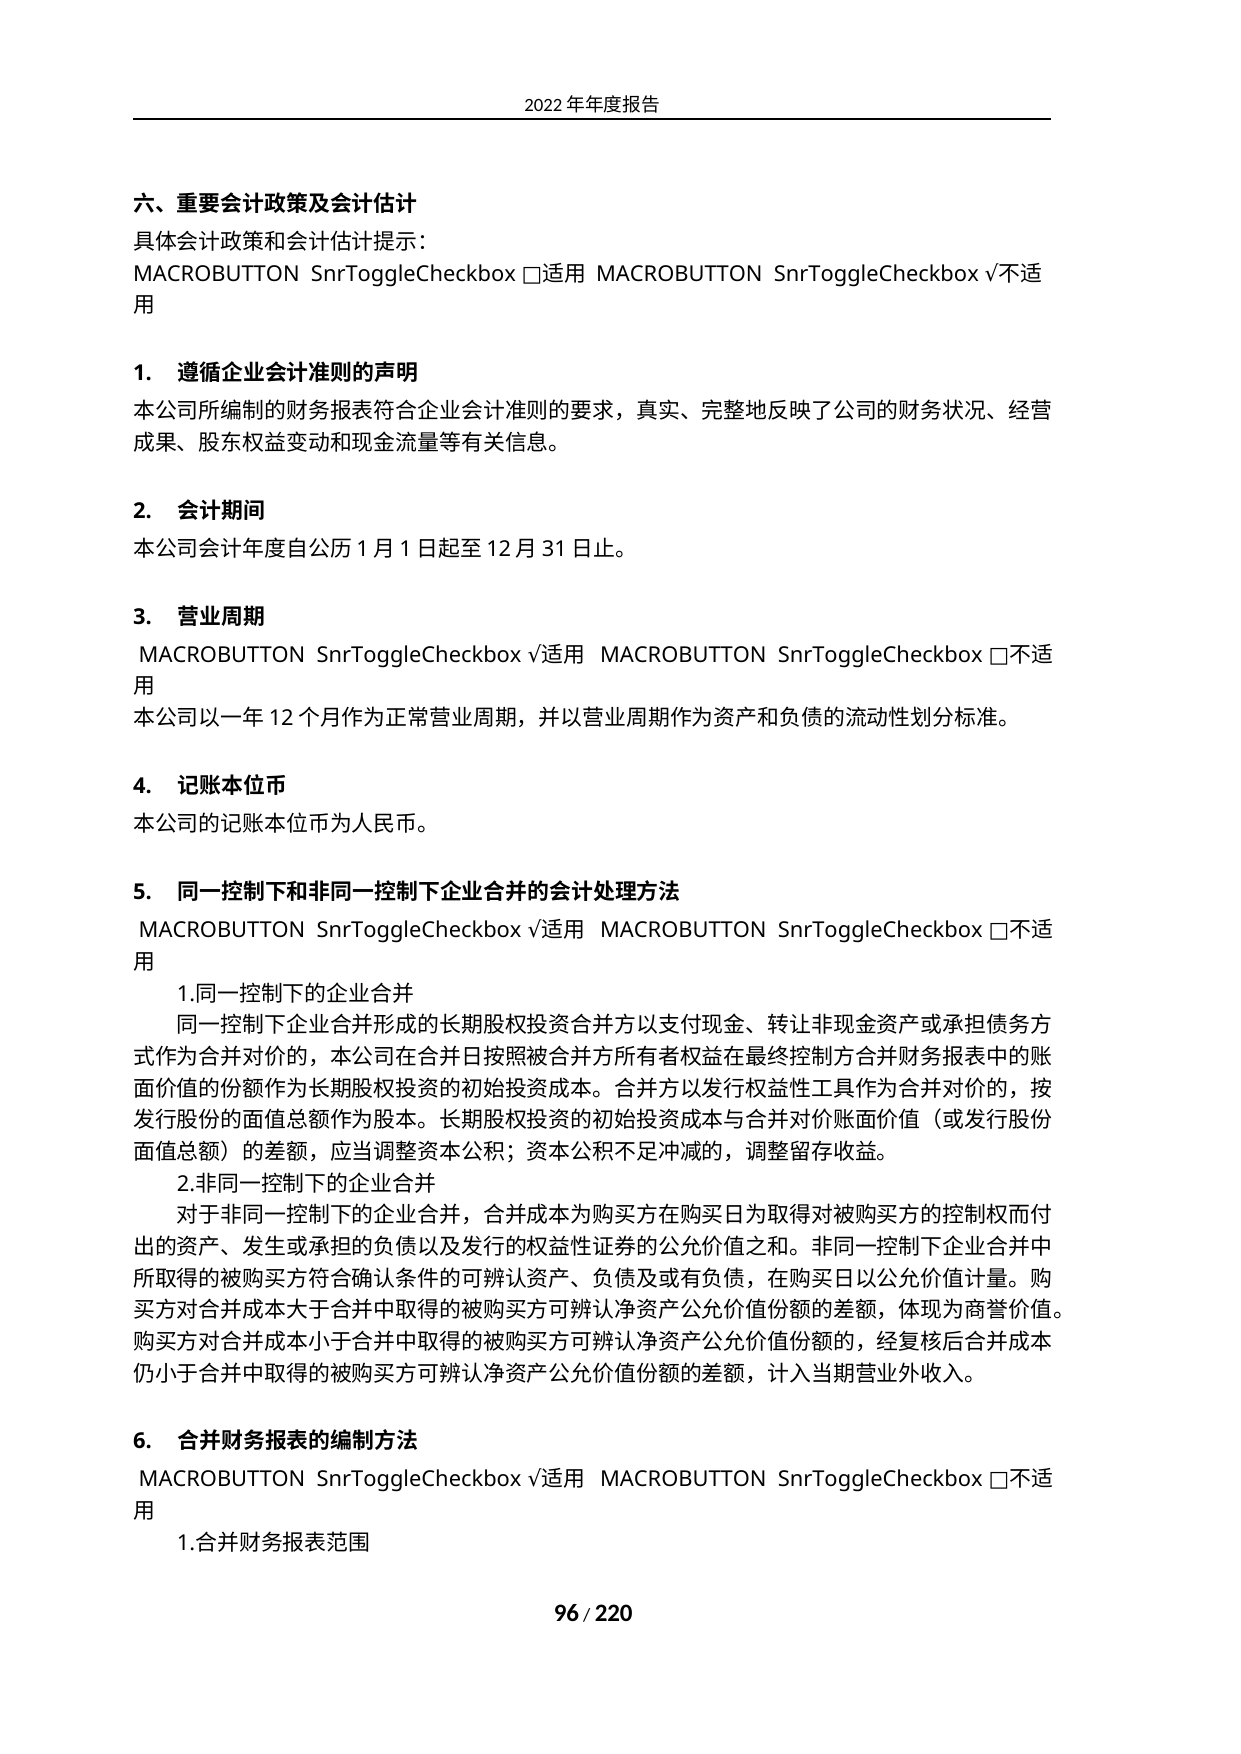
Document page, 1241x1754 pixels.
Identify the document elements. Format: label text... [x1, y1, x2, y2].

subtitle 重要会计政策及会计估计 [133, 186, 1053, 218]
